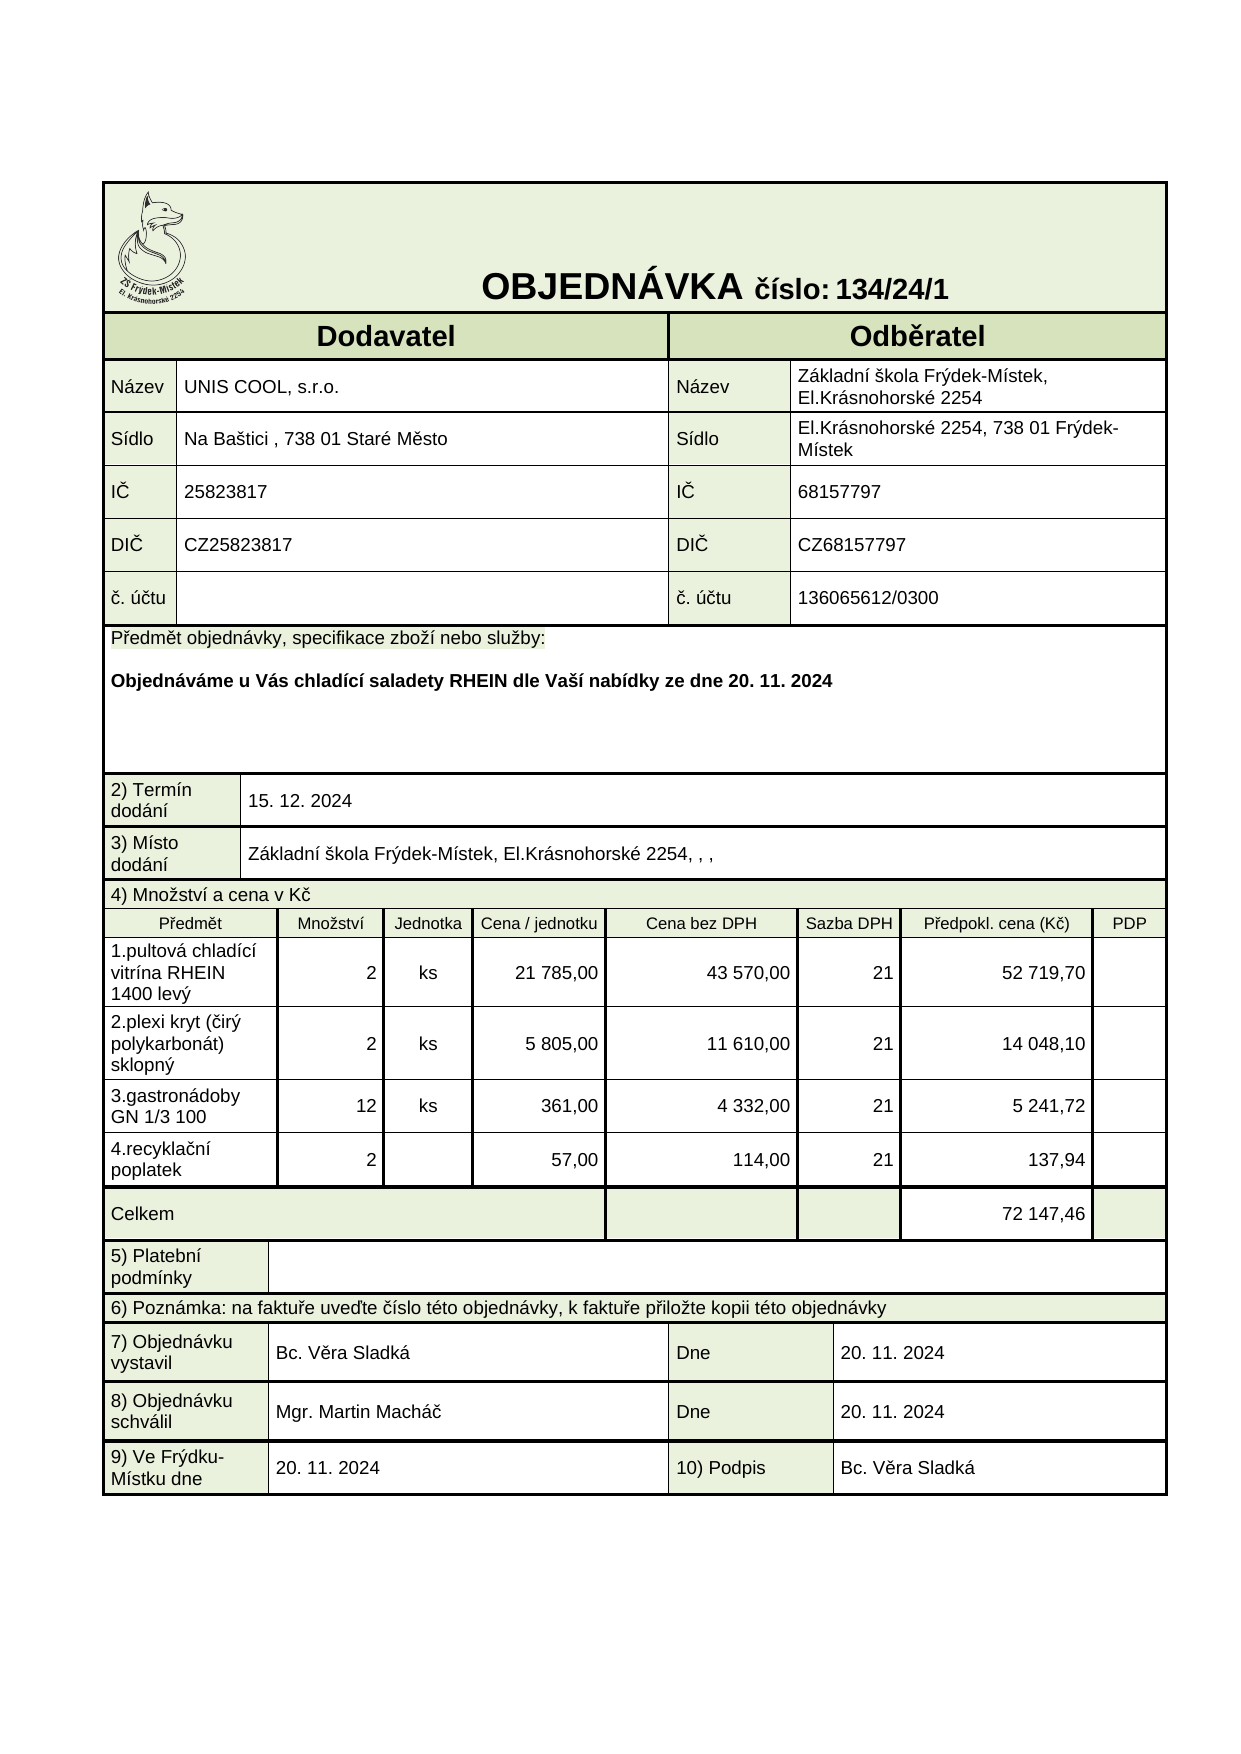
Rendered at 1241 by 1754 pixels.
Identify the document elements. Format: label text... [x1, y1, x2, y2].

table_cell Sídlo [105, 413, 176, 464]
table_cell 21 785,00 [474, 938, 604, 1006]
table_cell 3) Místo dodání [105, 828, 240, 878]
table_cell [1094, 1080, 1165, 1132]
table_cell Cena / jednotku [474, 909, 604, 937]
picture [118, 191, 186, 304]
table_cell Základní škola Frýdek-Místek, El.Krásnohorské 2254, , , [241, 828, 1165, 878]
table_cell CZ25823817 [177, 519, 668, 571]
table_cell IČ [669, 466, 790, 518]
table_cell ks [385, 1080, 471, 1132]
table_cell Předmět objednávky, specifikace zboží nebo služby: Objednáváme u Vás chladící saladety RHEIN dle Vaší nabídky ze dne 20. 11. 2024 [105, 627, 1165, 772]
table_cell CZ68157797 [791, 519, 1165, 571]
table_cell Název [105, 361, 176, 411]
table_cell č. účtu [105, 572, 176, 624]
table_cell 4) Množství a cena v Kč [105, 881, 1165, 908]
table_cell [177, 572, 668, 624]
table_cell 2 [279, 938, 382, 1006]
table_cell [607, 1189, 796, 1238]
table_cell 4.recyklační poplatek [105, 1133, 276, 1185]
table_cell Množství [279, 909, 382, 937]
table_cell 137,94 [902, 1133, 1091, 1185]
table_cell 12 [279, 1080, 382, 1132]
table_cell 9) Ve Frýdku-Místku dne [105, 1443, 268, 1493]
table_cell IČ [105, 466, 176, 518]
table_cell El.Krásnohorské 2254, 738 01 Frýdek-Místek [791, 413, 1165, 464]
table_cell 21 [799, 938, 899, 1006]
table_cell 43 570,00 [607, 938, 796, 1006]
table_cell [269, 1242, 1165, 1292]
table_cell 20. 11. 2024 [269, 1443, 668, 1493]
table_cell 8) Objednávku schválil [105, 1383, 268, 1439]
table_cell 72 147,46 [902, 1189, 1091, 1238]
table_cell 361,00 [474, 1080, 604, 1132]
table_cell DIČ [669, 519, 790, 571]
table_cell UNIS COOL, s.r.o. [177, 361, 668, 411]
table_cell 136065612/0300 [791, 572, 1165, 624]
table_header OBJEDNÁVKA číslo: 134/24/1 [105, 184, 1165, 311]
table_cell Předpokl. cena (Kč) [902, 909, 1091, 937]
table_cell 114,00 [607, 1133, 796, 1185]
table_cell 7) Objednávku vystavil [105, 1324, 268, 1380]
table_cell 3.gastronádoby GN 1/3 100 [105, 1080, 276, 1132]
table_cell 21 [799, 1007, 899, 1079]
table_cell 10) Podpis [669, 1443, 833, 1493]
table_cell Bc. Věra Sladká [269, 1324, 668, 1380]
table_cell DIČ [105, 519, 176, 571]
table_cell 1.pultová chladící vitrína RHEIN 1400 levý [105, 938, 276, 1006]
table_cell Název [669, 361, 790, 411]
table_cell 68157797 [791, 466, 1165, 518]
table_cell Sazba DPH [799, 909, 899, 937]
table_cell Na Baštici , 738 01 Staré Město [177, 413, 668, 464]
table_cell Sídlo [669, 413, 790, 464]
table_cell Předmět [105, 909, 276, 937]
table_cell 15. 12. 2024 [241, 775, 1165, 825]
table_cell Cena bez DPH [607, 909, 796, 937]
table_cell Dne [669, 1324, 833, 1380]
table_cell Dodavatel [105, 314, 667, 358]
table_cell 57,00 [474, 1133, 604, 1185]
table_cell ks [385, 938, 471, 1006]
table_cell 2.plexi kryt (čirý polykarbonát) sklopný [105, 1007, 276, 1079]
table_cell Dne [669, 1383, 833, 1439]
table_cell 6) Poznámka: na faktuře uveďte číslo této objednávky, k faktuře přiložte kopii této objednávky [105, 1295, 1165, 1321]
table_cell ks [385, 1007, 471, 1079]
table_cell 5 805,00 [474, 1007, 604, 1079]
table_cell 4 332,00 [607, 1080, 796, 1132]
table_cell Odběratel [670, 314, 1165, 358]
table_cell 2) Termín dodání [105, 775, 240, 825]
table_cell [1094, 1007, 1165, 1079]
table_cell Mgr. Martin Macháč [269, 1383, 668, 1439]
table_cell [385, 1133, 471, 1185]
table_cell 25823817 [177, 466, 668, 518]
table_cell 2 [279, 1007, 382, 1079]
table_cell 20. 11. 2024 [834, 1324, 1165, 1380]
table_cell [1094, 1189, 1165, 1238]
table_cell 2 [279, 1133, 382, 1185]
table_cell [1094, 1133, 1165, 1185]
table_cell PDP [1094, 909, 1165, 937]
table_cell 52 719,70 [902, 938, 1091, 1006]
table_cell Bc. Věra Sladká [834, 1443, 1165, 1493]
table_cell 14 048,10 [902, 1007, 1091, 1079]
table_cell [799, 1189, 899, 1238]
table_cell 5) Platební podmínky [105, 1242, 268, 1292]
table_cell č. účtu [669, 572, 790, 624]
table_cell 5 241,72 [902, 1080, 1091, 1132]
table_cell Celkem [105, 1189, 604, 1238]
table_cell 21 [799, 1133, 899, 1185]
table_cell Základní škola Frýdek-Místek, El.Krásnohorské 2254 [791, 361, 1165, 411]
table_cell [1094, 938, 1165, 1006]
table_cell Jednotka [385, 909, 471, 937]
table_cell 21 [799, 1080, 899, 1132]
table_cell 20. 11. 2024 [834, 1383, 1165, 1439]
table_cell 11 610,00 [607, 1007, 796, 1079]
